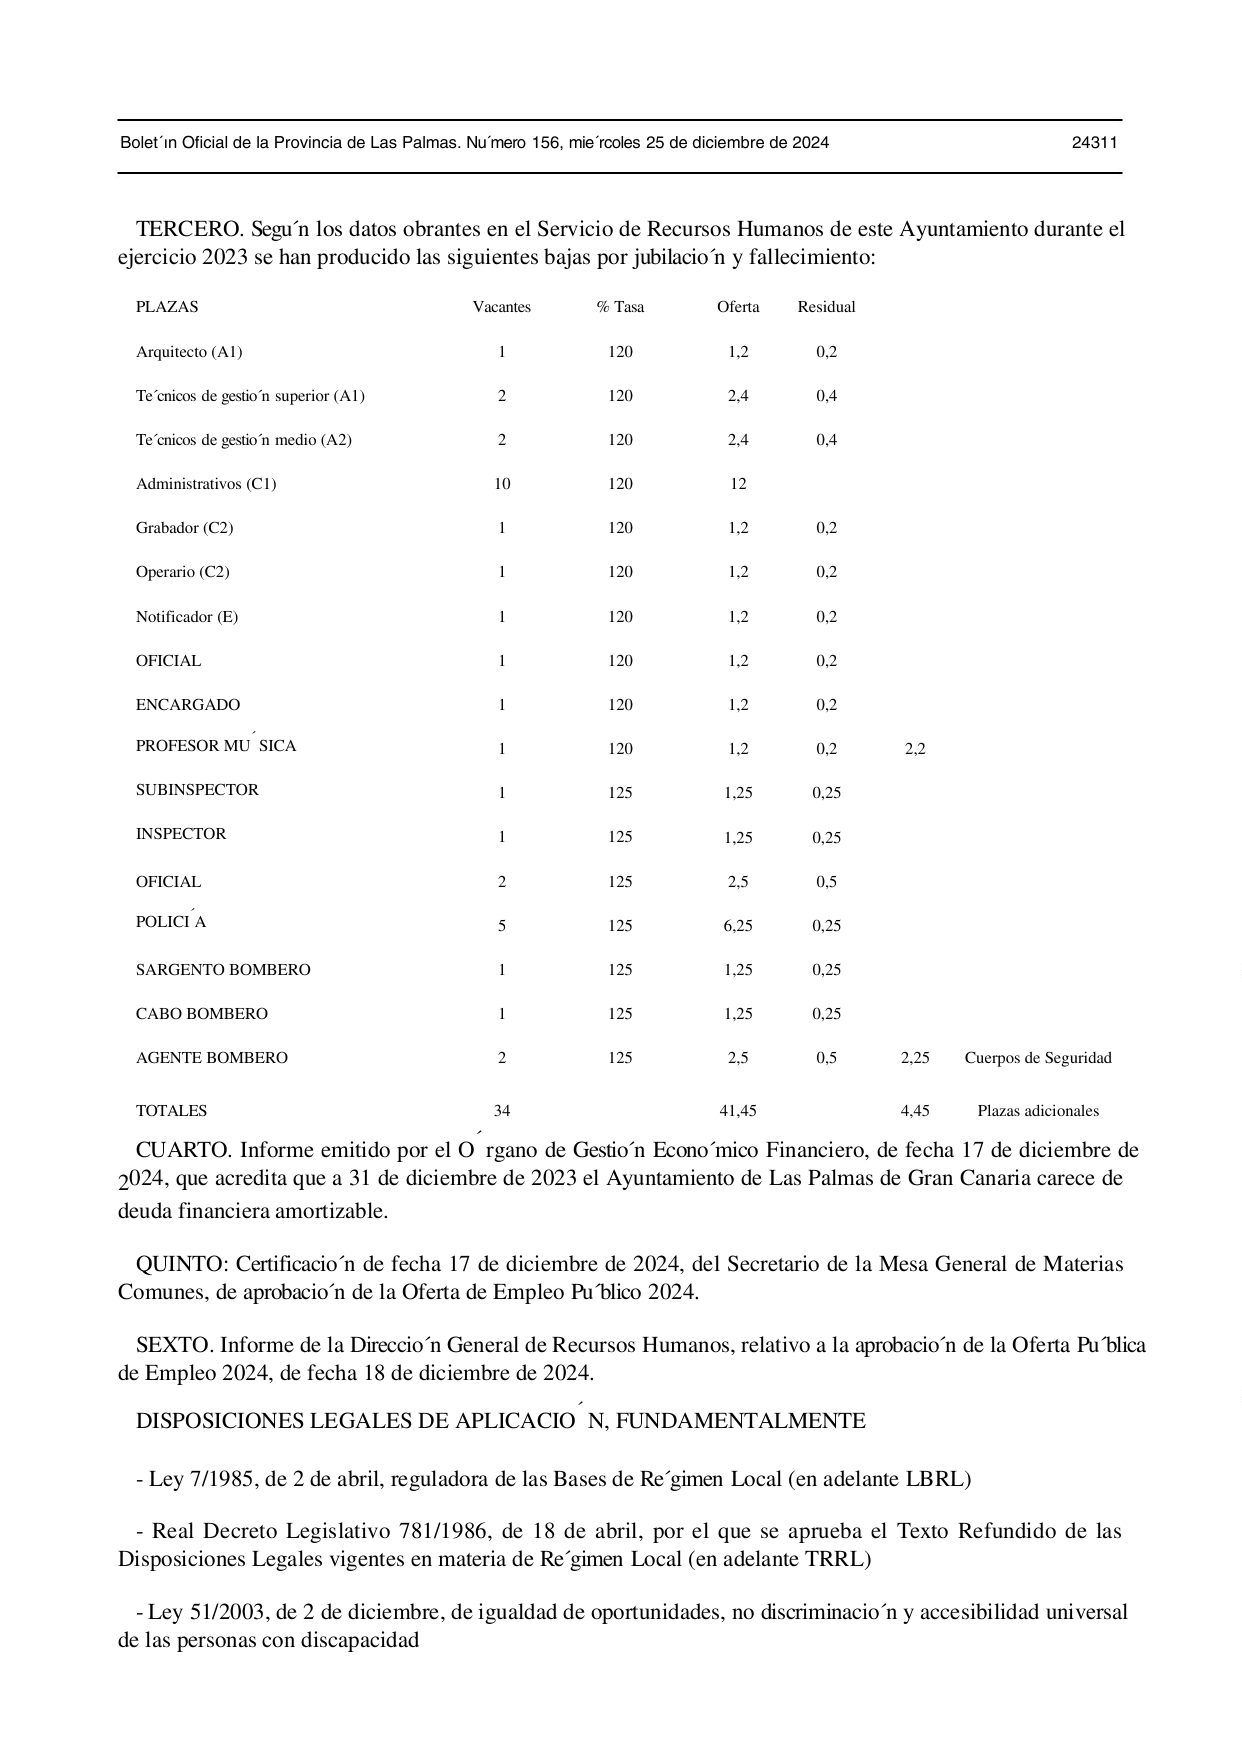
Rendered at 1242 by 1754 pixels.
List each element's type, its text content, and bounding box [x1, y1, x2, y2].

text Bolet´n Oficial de la Provincia de Las Palmas. Nu´mero 156, mie´rcoles 25 de diciembre de 2024 [120, 133, 844, 153]
text 10 [494, 475, 535, 493]
text 0,25 [812, 828, 866, 847]
text 125 [608, 784, 669, 802]
text - [136, 1466, 149, 1491]
text 120 [608, 475, 669, 493]
text de Empleo 2024, de fecha 18 de diciembre de 2024. [118, 1360, 1147, 1385]
text 125 [608, 961, 669, 979]
text 0,2 [816, 651, 862, 670]
text POLICI´A [136, 913, 227, 932]
text Vacantes [472, 298, 558, 317]
text 1 [498, 784, 535, 802]
text ENCARGADO [136, 696, 265, 714]
text Operario (C2) [136, 563, 255, 582]
text 0,25 [812, 784, 866, 803]
text 2 [498, 431, 535, 449]
text 1 [498, 1005, 535, 1023]
text 1,25 [724, 961, 778, 979]
text Notificador (E) [136, 607, 263, 626]
text Plazas adicionales [978, 1102, 1137, 1120]
text SUBINSPECTOR [136, 780, 313, 799]
text Comunes, de aprobacio´n de la Oferta de Empleo Pu´blico 2024. [118, 1279, 1147, 1304]
text 2 [498, 1049, 535, 1067]
text - [136, 1599, 149, 1625]
text 120 [608, 563, 669, 582]
text TERCERO. Segu´n los datos obrantes en el Servicio de Recursos Humanos de este Ayuntamiento durante el [136, 216, 1147, 241]
text Administrativos (C1) [136, 475, 387, 493]
text SEXTO. Informe de la Direccio´n General de Recursos Humanos, relativo a la aprobacio´n de la Oferta Pu´blica [136, 1332, 1147, 1357]
text 120 [608, 651, 669, 670]
text 0,2 [816, 607, 862, 626]
text 0,5 [816, 1049, 866, 1068]
text CABO BOMBERO [136, 1005, 335, 1023]
text OFICIAL [136, 872, 227, 891]
text 125 [608, 872, 669, 891]
text 120 [608, 519, 669, 537]
text 2,25 [901, 1049, 955, 1068]
text 0,4 [816, 431, 862, 449]
text 2,4 [728, 386, 773, 405]
text 125 [608, 1005, 669, 1023]
text Real Decreto Legislativo 781/1986, de 18 de abril, por el que se aprueba el Texto Refundido de las [152, 1518, 1147, 1544]
text deuda financiera amortizable. [118, 1198, 414, 1223]
text 1,2 [728, 607, 773, 626]
text 0,25 [812, 1005, 866, 1023]
text 1 [498, 696, 535, 714]
text 0,2 [816, 519, 862, 537]
text 12 [730, 475, 772, 493]
text 1 [498, 828, 535, 847]
text Oferta [717, 298, 784, 317]
text 1 [498, 519, 535, 537]
text Grabador (C2) [136, 519, 387, 537]
text Disposiciones Legales vigentes en materia de Re´gimen Local (en adelante TRRL) [118, 1546, 895, 1572]
text Ley 7/1985, de 2 de abril, reguladora de las Bases de Re´gimen Local (en adelante LBRL) [149, 1466, 994, 1491]
text 34 [494, 1102, 535, 1120]
text Arquitecto (A1) [136, 342, 268, 361]
text QUINTO: Certificacio´n de fecha 17 de diciembre de 2024, del Secretario de la Mesa General de Materias [136, 1251, 1147, 1276]
text 0,2 [816, 563, 862, 582]
text Ley 51/2003, de 2 de diciembre, de igualdad de oportunidades, no discriminacio´n y accesibilidad universal [149, 1599, 1147, 1625]
text 1,2 [728, 342, 784, 361]
text 0,25 [812, 961, 866, 979]
text 0,2 [816, 696, 862, 714]
text % Tasa [596, 298, 669, 317]
text 41,45 [719, 1102, 782, 1120]
text 0,2 [816, 342, 881, 361]
text 24311 [1072, 133, 1143, 153]
text 1,25 [724, 784, 778, 803]
text 2 [498, 386, 535, 405]
text ejercicio 2023 se han producido las siguientes bajas por jubilacio´n y fallecimiento: [118, 244, 1147, 269]
text Cuerpos de Seguridad [965, 1049, 1137, 1068]
text 120 [608, 386, 669, 405]
text 1 [498, 607, 535, 626]
text TOTALES [136, 1102, 235, 1120]
text 1,25 [724, 828, 778, 847]
text 120 [608, 696, 669, 714]
text - [136, 1518, 152, 1544]
text 0,2 [816, 740, 862, 758]
text 1,2 [728, 519, 773, 537]
text SARGENTO BOMBERO [136, 961, 335, 979]
text 1,25 [724, 1005, 778, 1023]
text PROFESOR MU´ SICA [136, 736, 313, 755]
text AGENTE BOMBERO [136, 1049, 335, 1068]
text 5 [498, 916, 535, 935]
text 2,2 [905, 740, 951, 758]
text 4,45 [901, 1102, 955, 1120]
text 0,5 [816, 872, 866, 891]
text 1,2 [728, 651, 773, 670]
text 2,5 [728, 872, 778, 891]
text 2 [118, 1170, 154, 1196]
text 1 [498, 651, 535, 670]
text 1 [498, 563, 535, 582]
text 1 [498, 961, 535, 979]
text 120 [608, 431, 669, 449]
text 2 [498, 872, 535, 891]
text 120 [608, 342, 669, 361]
text 0,4 [816, 386, 862, 405]
text 125 [608, 828, 669, 847]
text 1,2 [728, 696, 773, 714]
text 1,2 [728, 740, 773, 758]
text Residual [798, 298, 881, 317]
text 6,25 [724, 917, 778, 935]
text OFICIAL [136, 651, 227, 670]
text Te´cnicos de gestio´n superior (A1) [136, 386, 387, 405]
text 2,4 [728, 431, 773, 449]
text 1,2 [728, 563, 773, 582]
text PLAZAS [136, 298, 224, 317]
text INSPECTOR [136, 824, 313, 843]
text DISPOSICIONES LEGALES DE APLICACIO´ N, FUNDAMENTALMENTE [136, 1408, 879, 1433]
text 120 [608, 740, 669, 758]
text 0,25 [812, 917, 866, 935]
text 120 [608, 607, 669, 626]
text 2,5 [728, 1049, 778, 1068]
text de las personas con discapacidad [118, 1627, 445, 1653]
text 125 [608, 1049, 669, 1067]
text 125 [608, 916, 669, 935]
text 1 [498, 342, 535, 361]
text 1 [498, 740, 535, 758]
text Te´cnicos de gestio´n medio (A2) [136, 431, 387, 449]
picture [0, 0, 1242, 1754]
text CUARTO. Informe emitido por el O´ rgano de Gestio´n Econo´mico Financiero, de fecha 17 de diciembre de [136, 1137, 1147, 1163]
text 024, que acredita que a 31 de diciembre de 2023 el Ayuntamiento de Las Palmas de Gran Canaria carece de [129, 1165, 1147, 1191]
